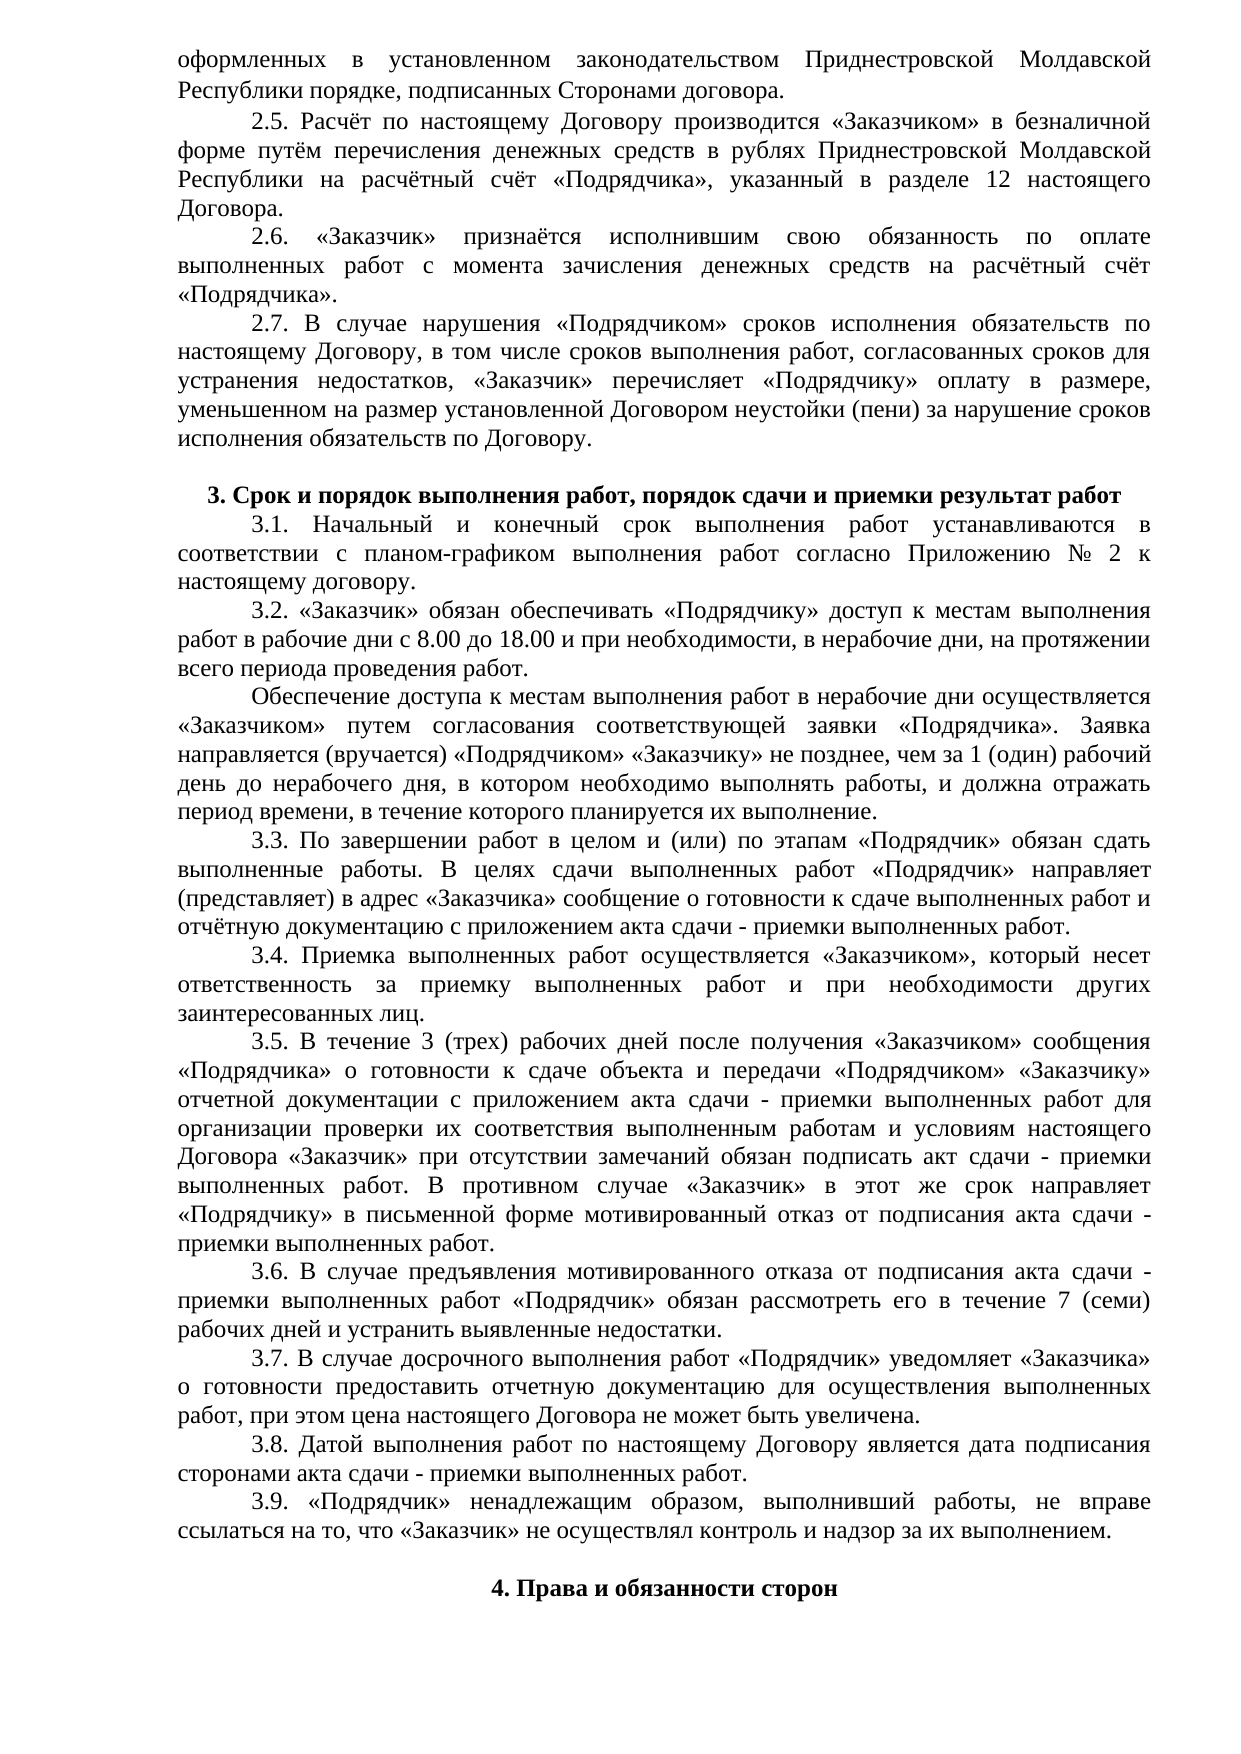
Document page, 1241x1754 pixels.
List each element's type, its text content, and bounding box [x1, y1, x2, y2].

text 3.6. В случае предъявления мотивированного отказа от подписания акта сдачи - приемки выполненных работ «Подрядчик» обязан рассмотреть его в течение 7 (семи) рабочих дней и устранить выявленные недостатки. [177, 1256, 1152, 1343]
text 4. Права и обязанности сторон [177, 1573, 1152, 1601]
text 2.6. «Заказчик» признаётся исполнившим свою обязанность по оплате выполненных работ с момента зачисления денежных средств на расчётный счёт «Подрядчика». [177, 221, 1152, 308]
text 3.1. Начальный и конечный срок выполнения работ устанавливаются в соответствии с планом-графиком выполнения работ согласно Приложению № 2 к настоящему договору. [177, 509, 1152, 595]
text 3.5. В течение 3 (трех) рабочих дней после получения «Заказчиком» сообщения «Подрядчика» о готовности к сдаче объекта и передачи «Подрядчиком» «Заказчику» отчетной документации с приложением акта сдачи - приемки выполненных работ для организации проверки их соответствия выполненным работам и условиям настоящего Договора «Заказчик» при отсутствии замечаний обязан подписать акт сдачи - приемки выполненных работ. В противном случае «Заказчик» в этот же срок направляет «Подрядчику» в письменной форме мотивированный отказ от подписания акта сдачи - приемки выполненных работ. [177, 1026, 1152, 1256]
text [177, 44, 1152, 104]
text 2.7. В случае нарушения «Подрядчиком» сроков исполнения обязательств по настоящему Договору, в том числе сроков выполнения работ, согласованных сроков для устранения недостатков, «Заказчик» перечисляет «Подрядчику» оплату в размере, уменьшенном на размер установленной Договором неустойки (пени) за нарушение сроков исполнения обязательств по Договору. [177, 308, 1152, 451]
text 3.4. Приемка выполненных работ осуществляется «Заказчиком», который несет ответственность за приемку выполненных работ и при необходимости других заинтересованных лиц. [177, 940, 1152, 1026]
text 3.9. «Подрядчик» ненадлежащим образом, выполнивший работы, не вправе ссылаться на то, что «Заказчик» не осуществлял контроль и надзор за их выполнением. [177, 1486, 1152, 1544]
text 3.2. «Заказчик» обязан обеспечивать «Подрядчику» доступ к местам выполнения работ в рабочие дни с 8.00 до 18.00 и при необходимости, в нерабочие дни, на протяжении всего периода проведения работ. [177, 595, 1152, 681]
text 3. Срок и порядок выполнения работ, порядок сдачи и приемки результат работ [177, 480, 1152, 509]
text 2.5. Расчёт по настоящему Договору производится «Заказчиком» в безналичной форме путём перечисления денежных средств в рублях Приднестровской Молдавской Республики на расчётный счёт «Подрядчика», указанный в разделе 12 настоящего Договора. [177, 106, 1152, 221]
text Обеспечение доступа к местам выполнения работ в нерабочие дни осуществляется «Заказчиком» путем согласования соответствующей заявки «Подрядчика». Заявка направляется (вручается) «Подрядчиком» «Заказчику» не позднее, чем за 1 (один) рабочий день до нерабочего дня, в котором необходимо выполнять работы, и должна отражать период времени, в течение которого планируется их выполнение. [177, 681, 1152, 825]
text 3.7. В случае досрочного выполнения работ «Подрядчик» уведомляет «Заказчика» о готовности предоставить отчетную документацию для осуществления выполненных работ, при этом цена настоящего Договора не может быть увеличена. [177, 1343, 1152, 1429]
text 3.8. Датой выполнения работ по настоящему Договору является дата подписания сторонами акта сдачи - приемки выполненных работ. [177, 1429, 1152, 1486]
text 3.3. По завершении работ в целом и (или) по этапам «Подрядчик» обязан сдать выполненные работы. В целях сдачи выполненных работ «Подрядчик» направляет (представляет) в адрес «Заказчика» сообщение о готовности к сдаче выполненных работ и отчётную документацию с приложением акта сдачи - приемки выполненных работ. [177, 825, 1152, 940]
